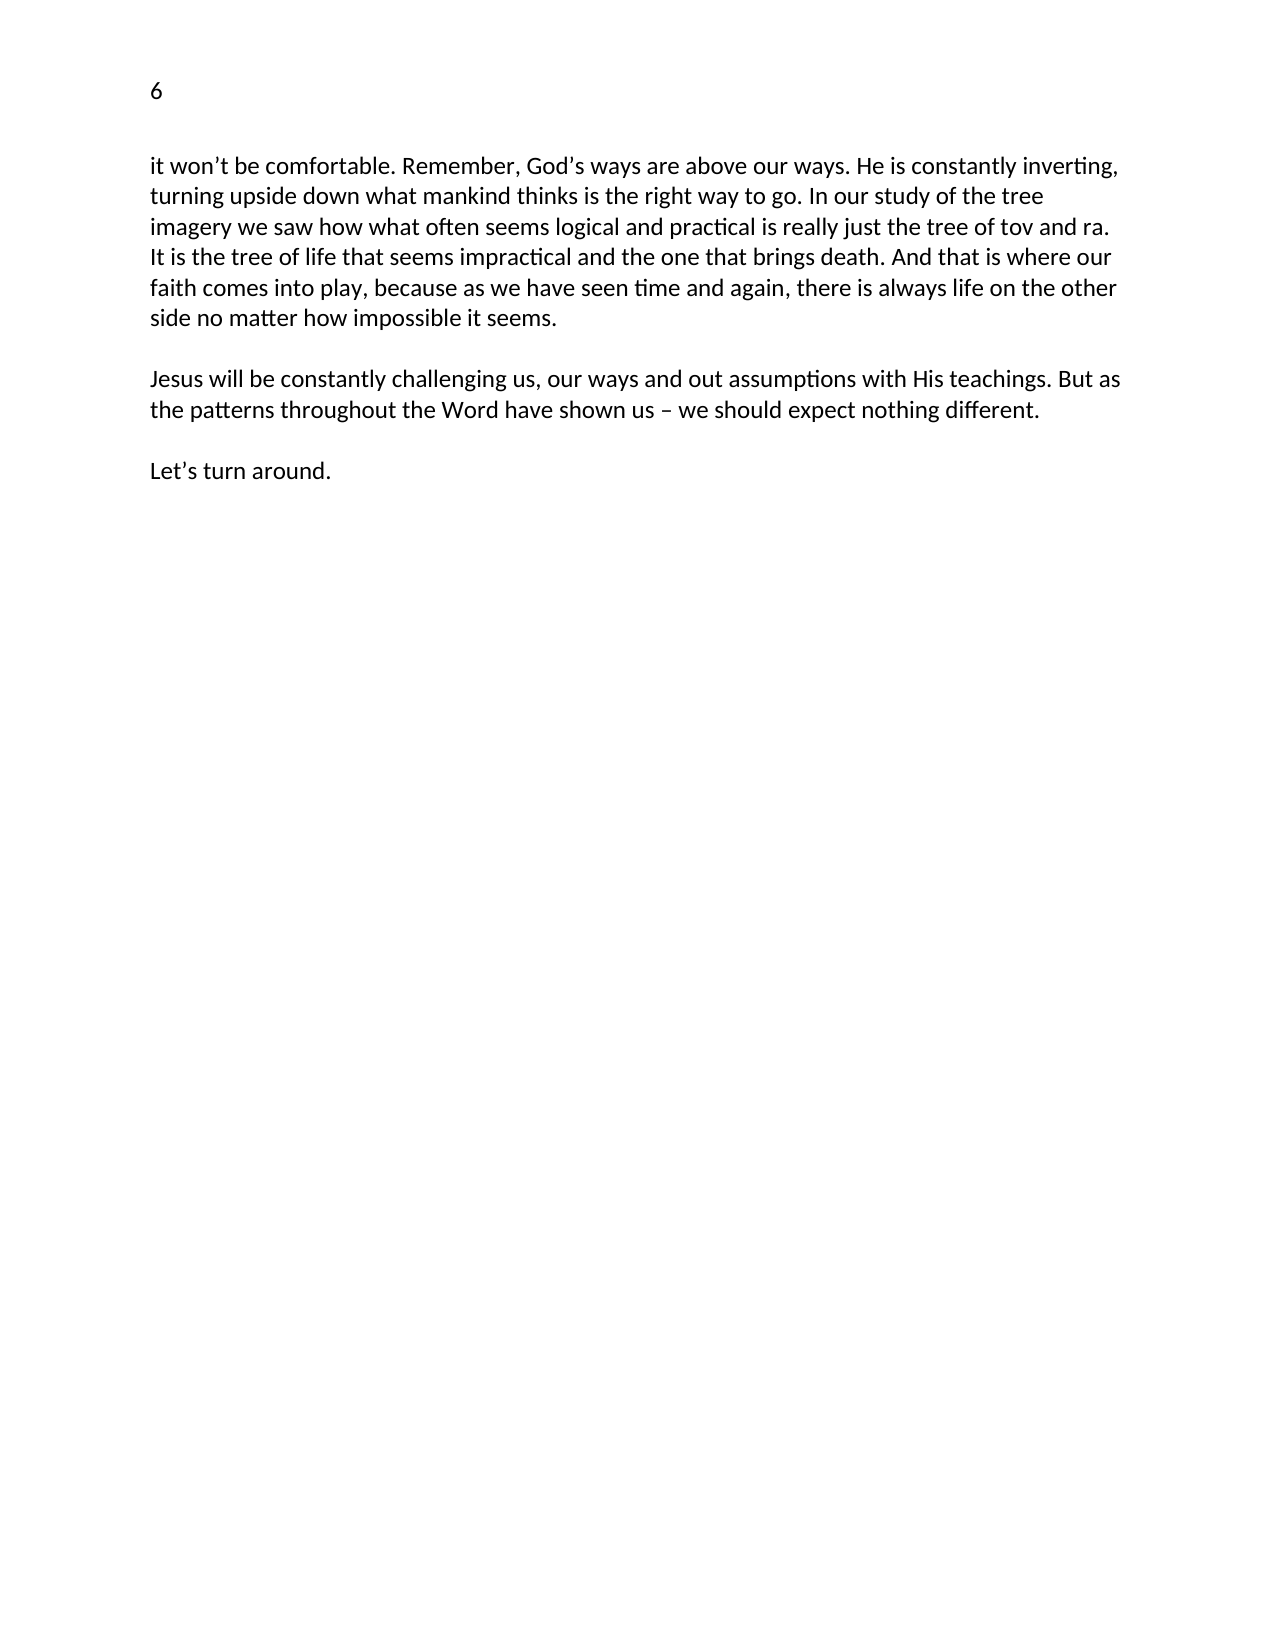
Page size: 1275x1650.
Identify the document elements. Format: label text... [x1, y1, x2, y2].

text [150, 150, 1125, 333]
text Jesus will be constantly challenging us, our ways and out assumptions with His teachings. But as the patterns throughout the Word have shown us – we should expect nothing different. [150, 364, 1125, 425]
text Let’s turn around. [150, 455, 1125, 486]
